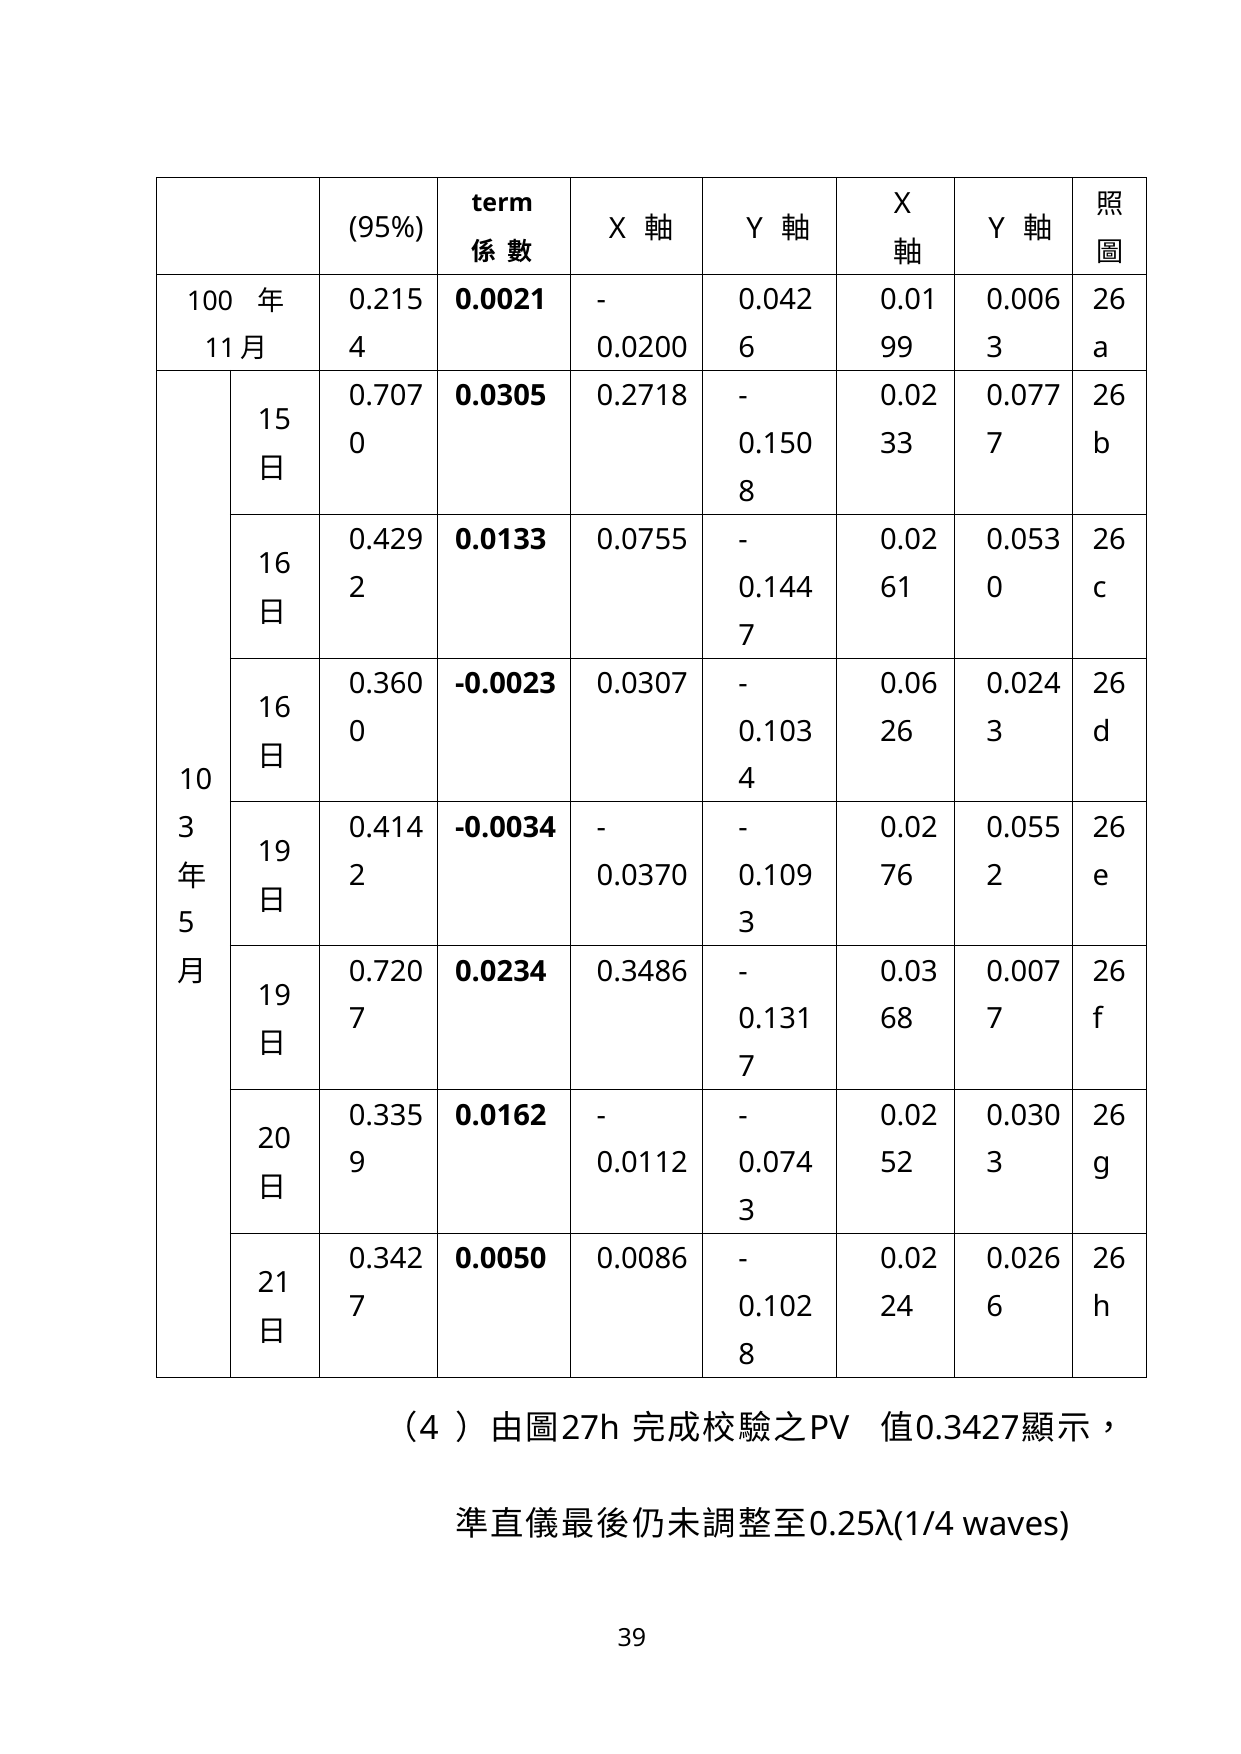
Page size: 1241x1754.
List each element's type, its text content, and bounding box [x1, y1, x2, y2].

table_cell 15日 [231, 371, 319, 513]
table_cell 21日 [231, 1234, 319, 1377]
table_cell 0.0755 [571, 515, 702, 657]
table_cell 0.0552 [955, 802, 1072, 945]
table_cell 0.0266 [955, 1234, 1072, 1377]
table_cell 0.0199 [837, 275, 954, 370]
table_cell 0.0252 [837, 1090, 954, 1233]
table_cell 26b [1073, 371, 1146, 513]
table_cell 0.0063 [955, 275, 1072, 370]
table_cell -0.1028 [703, 1234, 836, 1377]
table_cell 26g [1073, 1090, 1146, 1233]
table_cell 0.4292 [320, 515, 437, 657]
table_cell 0.4142 [320, 802, 437, 945]
table_cell 0.0305 [438, 371, 570, 513]
table_cell 0.0133 [438, 515, 570, 657]
table_cell 0.0021 [438, 275, 570, 370]
table_cell 0.2154 [320, 275, 437, 370]
table_cell 0.0162 [438, 1090, 570, 1233]
table_cell 26c [1073, 515, 1146, 657]
table_cell 26h [1073, 1234, 1146, 1377]
table_cell 0.0777 [955, 371, 1072, 513]
table_cell 0.0077 [955, 946, 1072, 1089]
table_cell 0.3427 [320, 1234, 437, 1377]
table_cell 0.0234 [438, 946, 570, 1089]
table_cell Y軸 [955, 178, 1072, 273]
table_cell -0.0023 [438, 659, 570, 801]
table_cell 0.0530 [955, 515, 1072, 657]
table_cell 0.0086 [571, 1234, 702, 1377]
table_cell 項目 [157, 178, 319, 273]
table_cell 對照圖 [1073, 178, 1146, 273]
table_cell 0.0626 [837, 659, 954, 801]
table_cell 0.0426 [703, 275, 836, 370]
table_cell 19日 [231, 946, 319, 1089]
table_cell 19日 [231, 802, 319, 945]
table_cell 0.0368 [837, 946, 954, 1089]
table_cell 0.0276 [837, 802, 954, 945]
table_cell -0.1447 [703, 515, 836, 657]
table_cell -0.1034 [703, 659, 836, 801]
table_cell 16日 [231, 515, 319, 657]
table_cell 0.7207 [320, 946, 437, 1089]
table_cell -0.1093 [703, 802, 836, 945]
table_cell -0.0112 [571, 1090, 702, 1233]
table_cell 0.0224 [837, 1234, 954, 1377]
table_cell 0.3486 [571, 946, 702, 1089]
table_cell 26d [1073, 659, 1146, 801]
table_cell 100年11月 [157, 275, 319, 370]
table_cell 0.3359 [320, 1090, 437, 1233]
table_cell 0.0050 [438, 1234, 570, 1377]
table_cell 0.3600 [320, 659, 437, 801]
table_cell 0.0261 [837, 515, 954, 657]
table_cell PV值(95%) [320, 178, 437, 273]
table_cell Focus term係數 [438, 178, 570, 273]
table_cell 0.2718 [571, 371, 702, 513]
table_cell 26e [1073, 802, 1146, 945]
table_cell 26f [1073, 946, 1146, 1089]
table_cell 0.0233 [837, 371, 954, 513]
table_cell 20日 [231, 1090, 319, 1233]
table_cell -0.0743 [703, 1090, 836, 1233]
table_cell 26a [1073, 275, 1146, 370]
table_cell 0.0243 [955, 659, 1072, 801]
table_cell -0.1508 [703, 371, 836, 513]
table_cell 103年 5月 [157, 371, 230, 1377]
table_cell 16日 [231, 659, 319, 801]
table_cell -0.1317 [703, 946, 836, 1089]
table_cell -0.0370 [571, 802, 702, 945]
table_cell 0.7070 [320, 371, 437, 513]
table_cell Y軸 [703, 178, 836, 273]
table_cell 0.0303 [955, 1090, 1072, 1233]
table_cell -0.0200 [571, 275, 702, 370]
table_cell X軸 [571, 178, 702, 273]
table_cell 0.0307 [571, 659, 702, 801]
table_cell X軸 [837, 178, 954, 273]
table_cell -0.0034 [438, 802, 570, 945]
